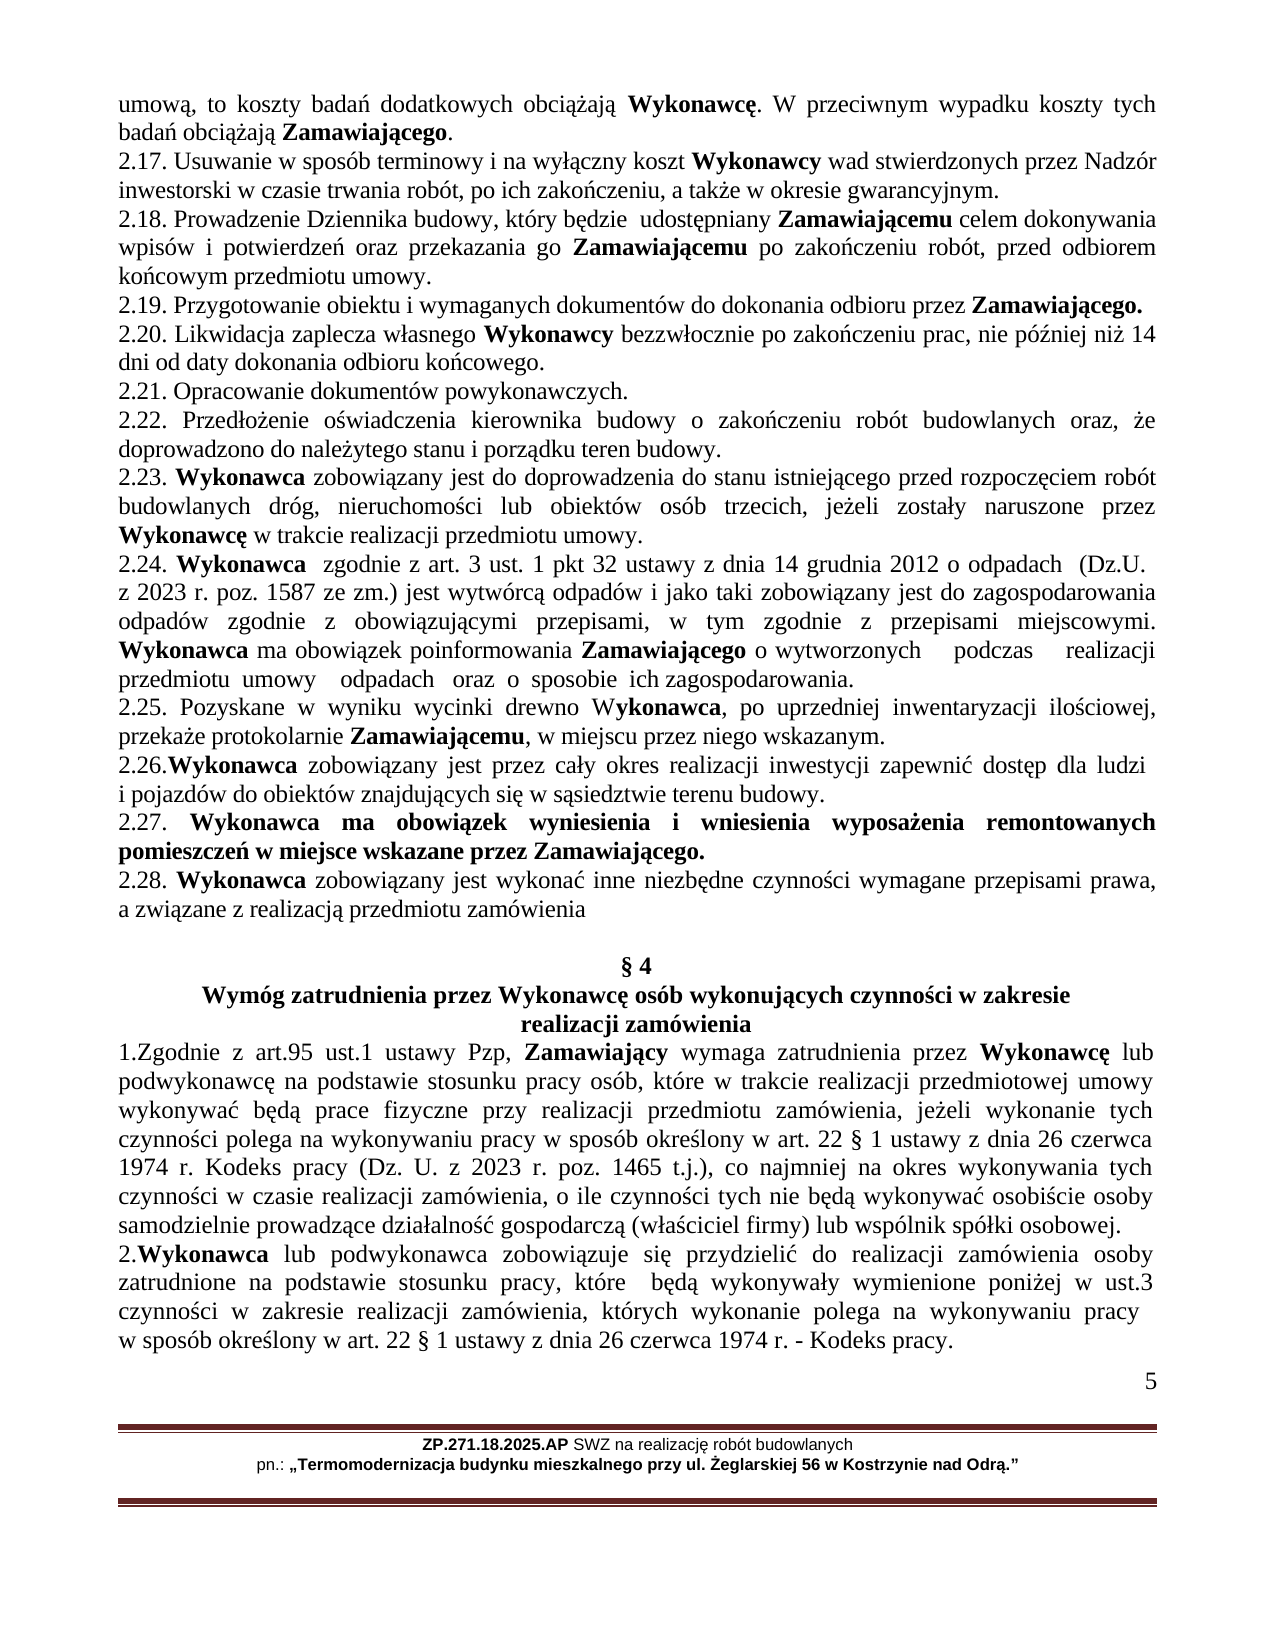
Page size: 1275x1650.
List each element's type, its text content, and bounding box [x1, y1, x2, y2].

text 2.19. Przygotowanie obiektu i wymaganych dokumentów do dokonania odbioru przez Zamawiającego. [118, 290, 1157, 319]
text 2.21. Opracowanie dokumentów powykonawczych. [118, 376, 1157, 405]
text 2.18. Prowadzenie Dziennika budowy, który będzie udostępniany Zamawiającemu celem dokonywania wpisów i potwierdzeń oraz przekazania go Zamawiającemu po zakończeniu robót, przed odbiorem końcowym przedmiotu umowy. [118, 204, 1157, 290]
text Wymóg zatrudnienia przez Wykonawcę osób wykonujących czynności w zakresie [118, 980, 1154, 1009]
text 2.24. Wykonawca zgodnie z art. 3 ust. 1 pkt 32 ustawy z dnia 14 grudnia 2012 o odpadach (Dz.U. z 2023 r. poz. 1587 ze zm.) jest wytwórcą odpadów i jako taki zobowiązany jest do zagospodarowania odpadów zgodnie z obowiązującymi przepisami, w tym zgodnie z przepisami miejscowymi. Wykonawca ma obowiązek poinformowania Zamawiającego o wytworzonych podczas realizacji przedmiotu umowy odpadach oraz o sposobie ich zagospodarowania. [118, 549, 1157, 692]
text 2.27. Wykonawca ma obowiązek wyniesienia i wniesienia wyposażenia remontowanych pomieszczeń w miejsce wskazane przez Zamawiającego. [118, 807, 1157, 865]
text 2.28. Wykonawca zobowiązany jest wykonać inne niezbędne czynności wymagane przepisami prawa, a związane z realizacją przedmiotu zamówienia [118, 865, 1157, 922]
text 2.23. Wykonawca zobowiązany jest do doprowadzenia do stanu istniejącego przed rozpoczęciem robót budowlanych dróg, nieruchomości lub obiektów osób trzecich, jeżeli zostały naruszone przez Wykonawcę w trakcie realizacji przedmiotu umowy. [118, 462, 1157, 549]
text 1.Zgodnie z art.95 ust.1 ustawy Pzp, Zamawiający wymaga zatrudnienia przez Wykonawcę lub podwykonawcę na podstawie stosunku pracy osób, które w trakcie realizacji przedmiotowej umowy wykonywać będą prace fizyczne przy realizacji przedmiotu zamówienia, jeżeli wykonanie tych czynności polega na wykonywaniu pracy w sposób określony w art. 22 § 1 ustawy z dnia 26 czerwca 1974 r. Kodeks pracy (Dz. U. z 2023 r. poz. 1465 t.j.), co najmniej na okres wykonywania tych czynności w czasie realizacji zamówienia, o ile czynności tych nie będą wykonywać osobiście osoby samodzielnie prowadzące działalność gospodarczą (właściciel firmy) lub wspólnik spółki osobowej. [118, 1037, 1154, 1239]
text 2.Wykonawca lub podwykonawca zobowiązuje się przydzielić do realizacji zamówienia osoby zatrudnione na podstawie stosunku pracy, które będą wykonywały wymienione poniżej w ust.3 czynności w zakresie realizacji zamówienia, których wykonanie polega na wykonywaniu pracy w sposób określony w art. 22 § 1 ustawy z dnia 26 czerwca 1974 r. - Kodeks pracy. [118, 1239, 1154, 1354]
text 2.25. Pozyskane w wyniku wycinki drewno Wykonawca, po uprzedniej inwentaryzacji ilościowej, przekaże protokolarnie Zamawiającemu, w miejscu przez niego wskazanym. [118, 692, 1157, 750]
text § 4 [118, 951, 1154, 980]
text 2.22. Przedłożenie oświadczenia kierownika budowy o zakończeniu robót budowlanych oraz, że doprowadzono do należytego stanu i porządku teren budowy. [118, 405, 1157, 462]
text 2.20. Likwidacja zaplecza własnego Wykonawcy bezzwłocznie po zakończeniu prac, nie później niż 14 dni od daty dokonania odbioru końcowego. [118, 319, 1157, 376]
text 2.26.Wykonawca zobowiązany jest przez cały okres realizacji inwestycji zapewnić dostęp dla ludzi i pojazdów do obiektów znajdujących się w sąsiedztwie terenu budowy. [118, 750, 1157, 807]
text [118, 89, 1157, 146]
text realizacji zamówienia [118, 1009, 1154, 1037]
text 2.17. Usuwanie w sposób terminowy i na wyłączny koszt Wykonawcy wad stwierdzonych przez Nadzór inwestorski w czasie trwania robót, po ich zakończeniu, a także w okresie gwarancyjnym. [118, 146, 1157, 204]
